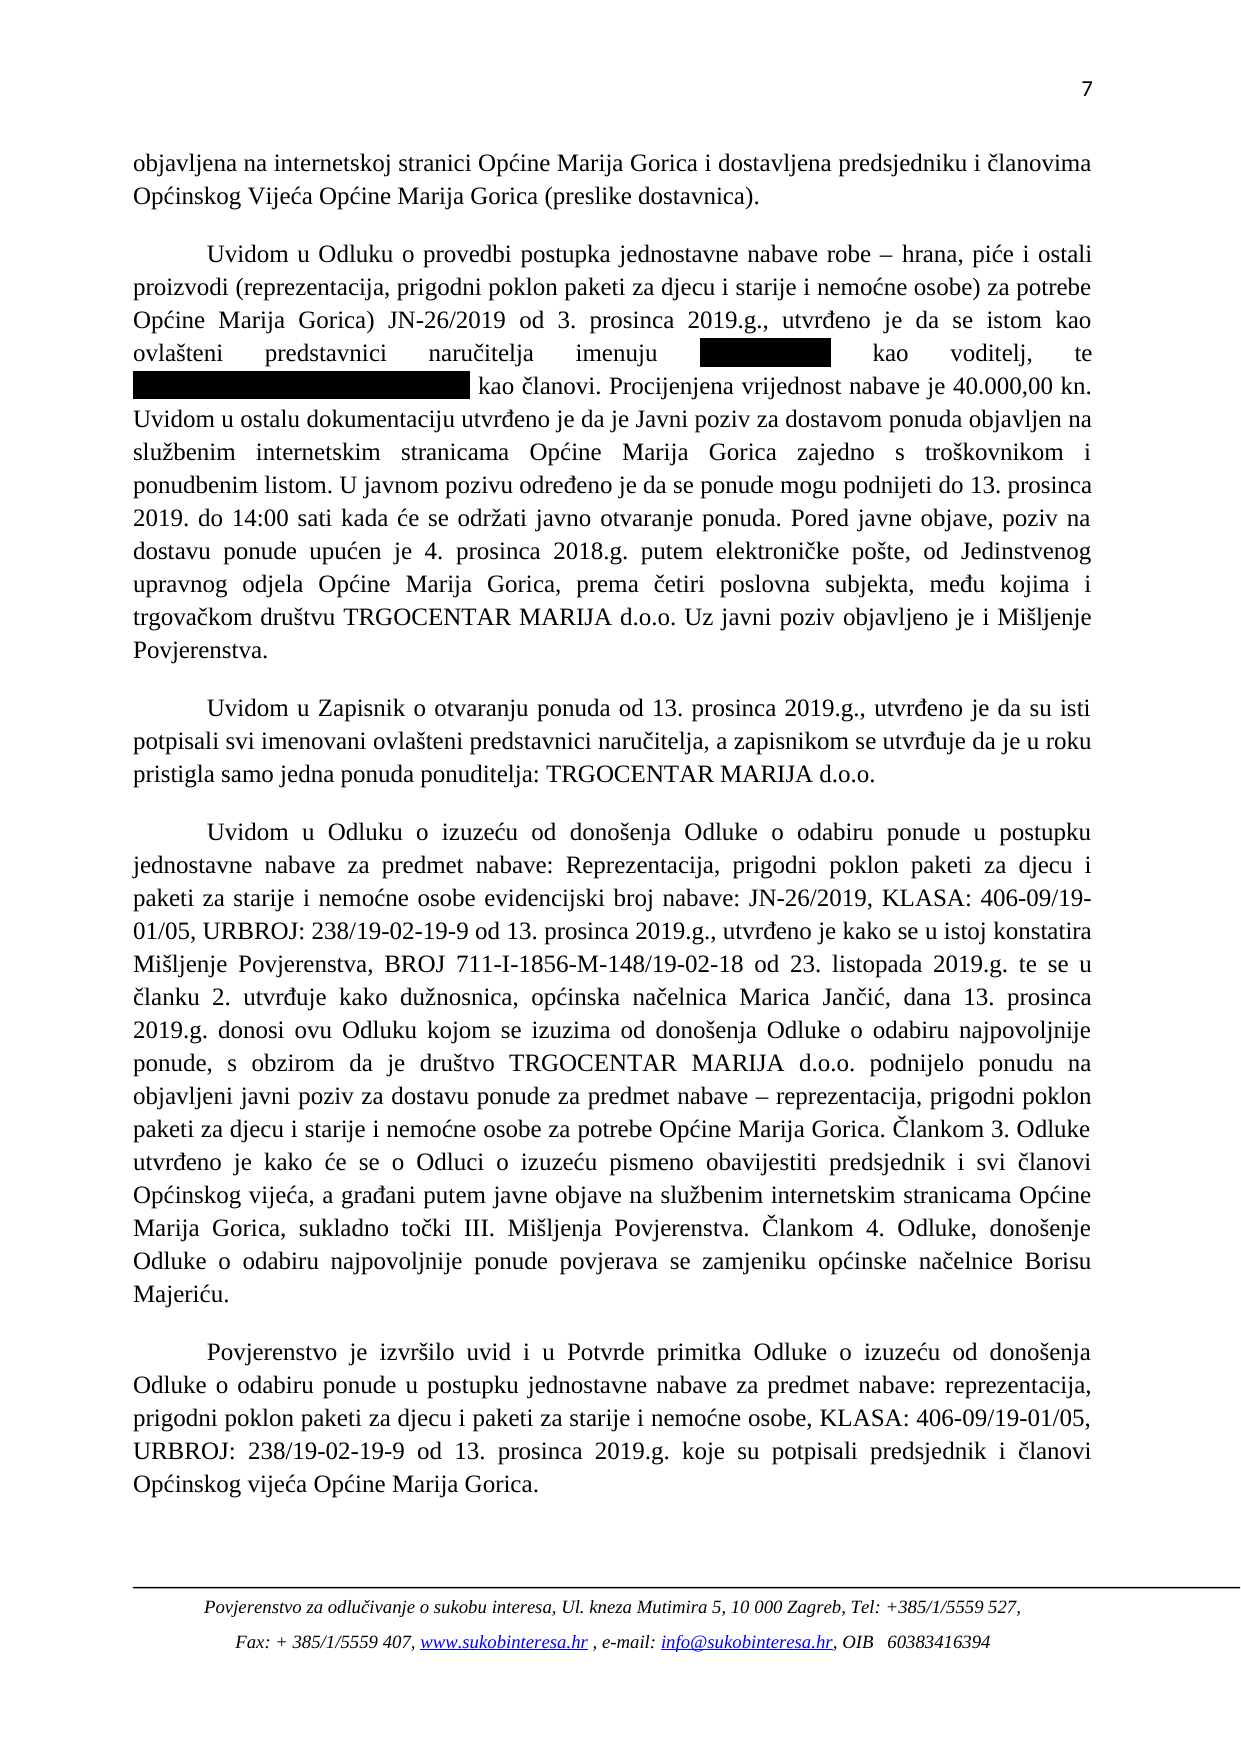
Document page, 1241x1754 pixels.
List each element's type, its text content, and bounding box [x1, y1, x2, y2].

text Uvidom u Odluku o provedbi postupka jednostavne nabave robe – hrana, piće i ostali proizvodi (reprezentacija, prigodni poklon paketi za djecu i starije i nemoćne osobe) za potrebe Općine Marija Gorica) JN-26/2019 od 3. prosinca 2019.g., utvrđeno je da se istom kao ovlašteni predstavnici naručitelja imenuju ……………, kao voditelj, te …………………………………., kao članovi. Procijenjena vrijednost nabave je 40.000,00 kn. Uvidom u ostalu dokumentaciju utvrđeno je da je Javni poziv za dostavom ponuda objavljen na službenim internetskim stranicama Općine Marija Gorica zajedno s troškovnikom i ponudbenim listom. U javnom pozivu određeno je da se ponude mogu podnijeti do 13. prosinca 2019. do 14:00 sati kada će se održati javno otvaranje ponuda. Pored javne objave, poziv na dostavu ponude upućen je 4. prosinca 2018.g. putem elektroničke pošte, od Jedinstvenog upravnog odjela Općine Marija Gorica, prema četiri poslovna subjekta, među kojima i trgovačkom društvu TRGOCENTAR MARIJA d.o.o. Uz javni poziv objavljeno je i Mišljenje Povjerenstva. [133, 239, 1092, 664]
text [133, 148, 1092, 209]
text Uvidom u Odluku o izuzeću od donošenja Odluke o odabiru ponude u postupku jednostavne nabave za predmet nabave: Reprezentacija, prigodni poklon paketi za djecu i paketi za starije i nemoćne osobe evidencijski broj nabave: JN-26/2019, KLASA: 406-09/19-01/05, URBROJ: 238/19-02-19-9 od 13. prosinca 2019.g., utvrđeno je kako se u istoj konstatira Mišljenje Povjerenstva, BROJ 711-I-1856-M-148/19-02-18 od 23. listopada 2019.g. te se u članku 2. utvrđuje kako dužnosnica, općinska načelnica Marica Jančić, dana 13. prosinca 2019.g. donosi ovu Odluku kojom se izuzima od donošenja Odluke o odabiru najpovoljnije ponude, s obzirom da je društvo TRGOCENTAR MARIJA d.o.o. podnijelo ponudu na objavljeni javni poziv za dostavu ponude za predmet nabave – reprezentacija, prigodni poklon paketi za djecu i starije i nemoćne osobe za potrebe Općine Marija Gorica. Člankom 3. Odluke utvrđeno je kako će se o Odluci o izuzeću pismeno obavijestiti predsjednik i svi članovi Općinskog vijeća, a građani putem javne objave na službenim internetskim stranicama Općine Marija Gorica, sukladno točki III. Mišljenja Povjerenstva. Člankom 4. Odluke, donošenje Odluke o odabiru najpovoljnije ponude povjerava se zamjeniku općinske načelnice Borisu Majeriću. [133, 817, 1092, 1308]
text Uvidom u Zapisnik o otvaranju ponuda od 13. prosinca 2019.g., utvrđeno je da su isti potpisali svi imenovani ovlašteni predstavnici naručitelja, a zapisnikom se utvrđuje da je u roku pristigla samo jedna ponuda ponuditelja: TRGOCENTAR MARIJA d.o.o. [133, 693, 1092, 788]
text Povjerenstvo je izvršilo uvid i u Potvrde primitka Odluke o izuzeću od donošenja Odluke o odabiru ponude u postupku jednostavne nabave za predmet nabave: reprezentacija, prigodni poklon paketi za djecu i paketi za starije i nemoćne osobe, KLASA: 406-09/19-01/05, URBROJ: 238/19-02-19-9 od 13. prosinca 2019.g. koje su potpisali predsjednik i članovi Općinskog vijeća Općine Marija Gorica. [133, 1337, 1092, 1498]
